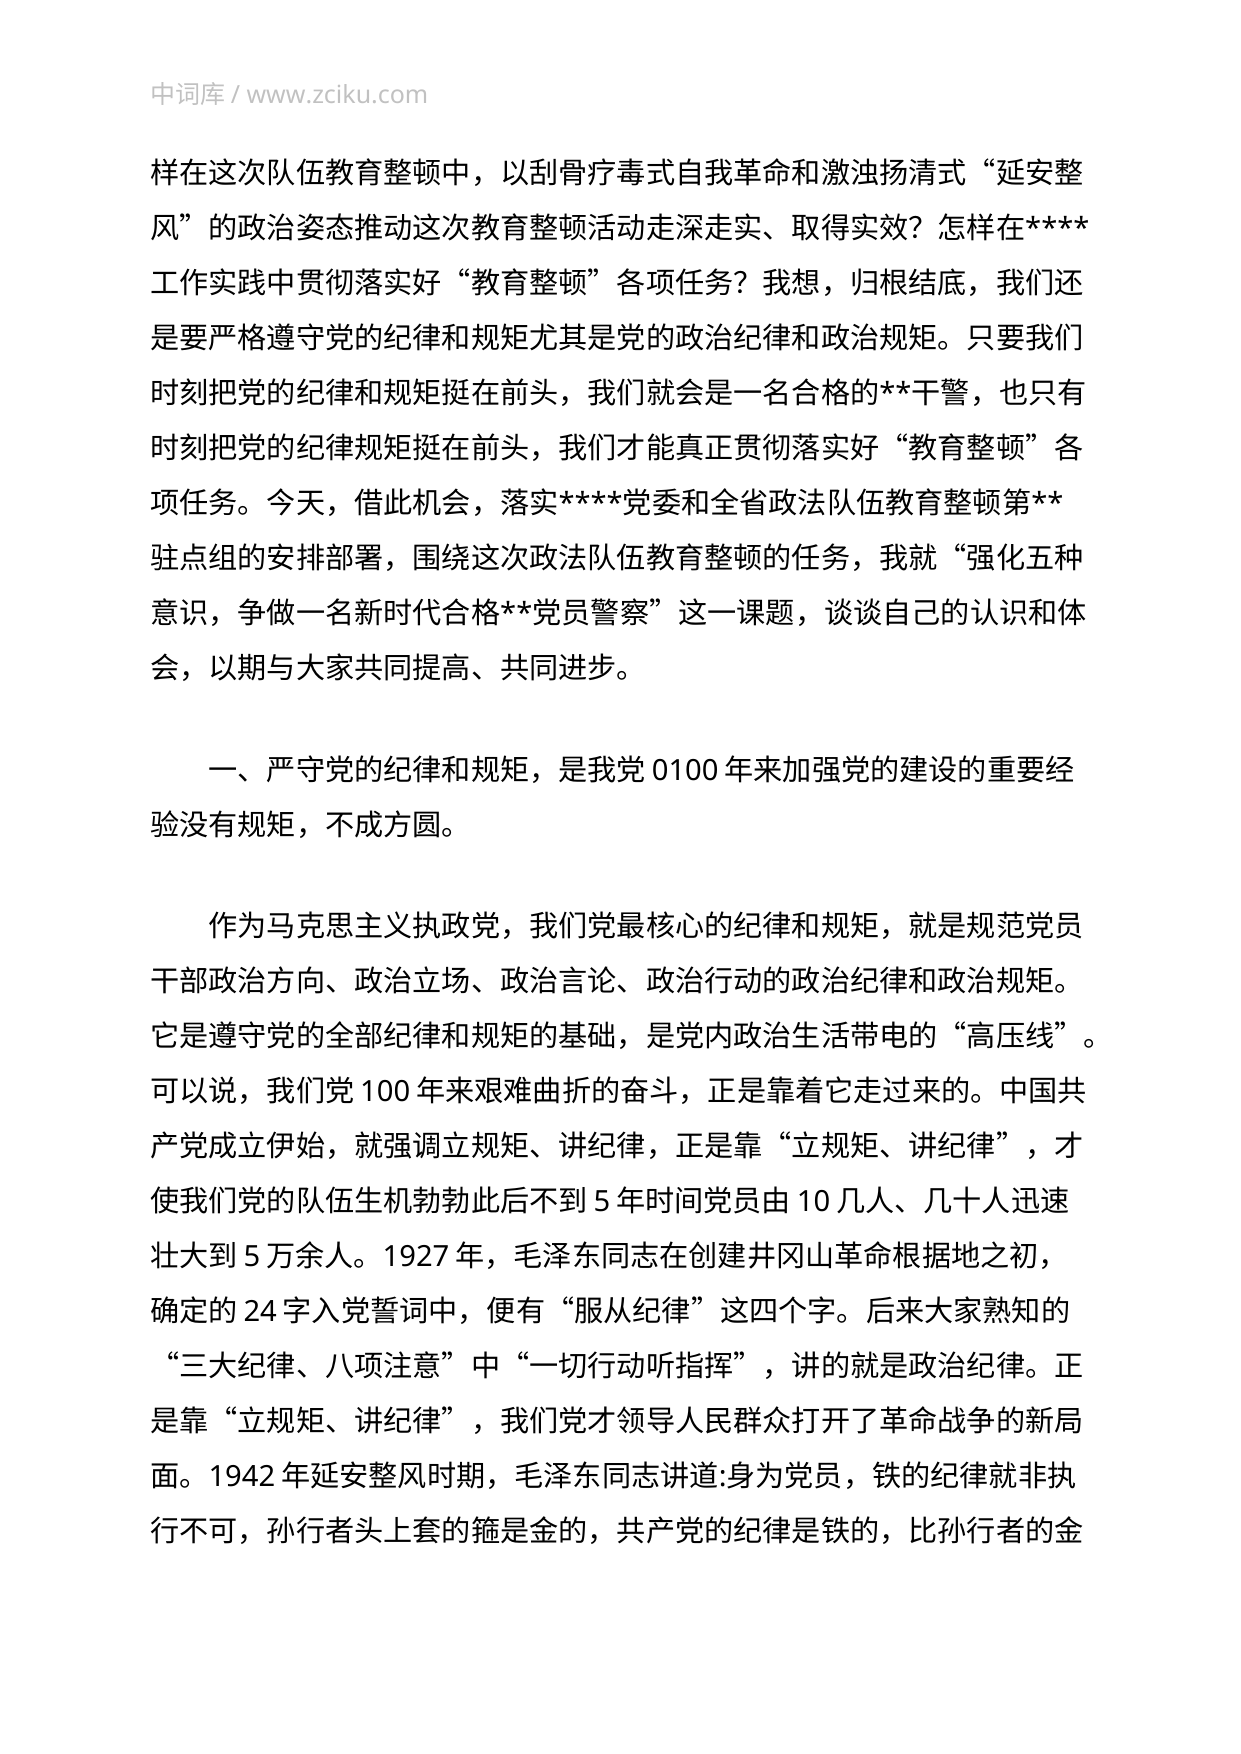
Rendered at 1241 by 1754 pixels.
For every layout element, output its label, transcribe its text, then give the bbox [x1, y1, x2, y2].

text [150, 903, 1090, 1550]
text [150, 150, 1090, 687]
text 一、严守党的纪律和规矩，是我党0100年来加强党的建设的重要经验没有规矩，不成方圆。 [150, 746, 1090, 843]
